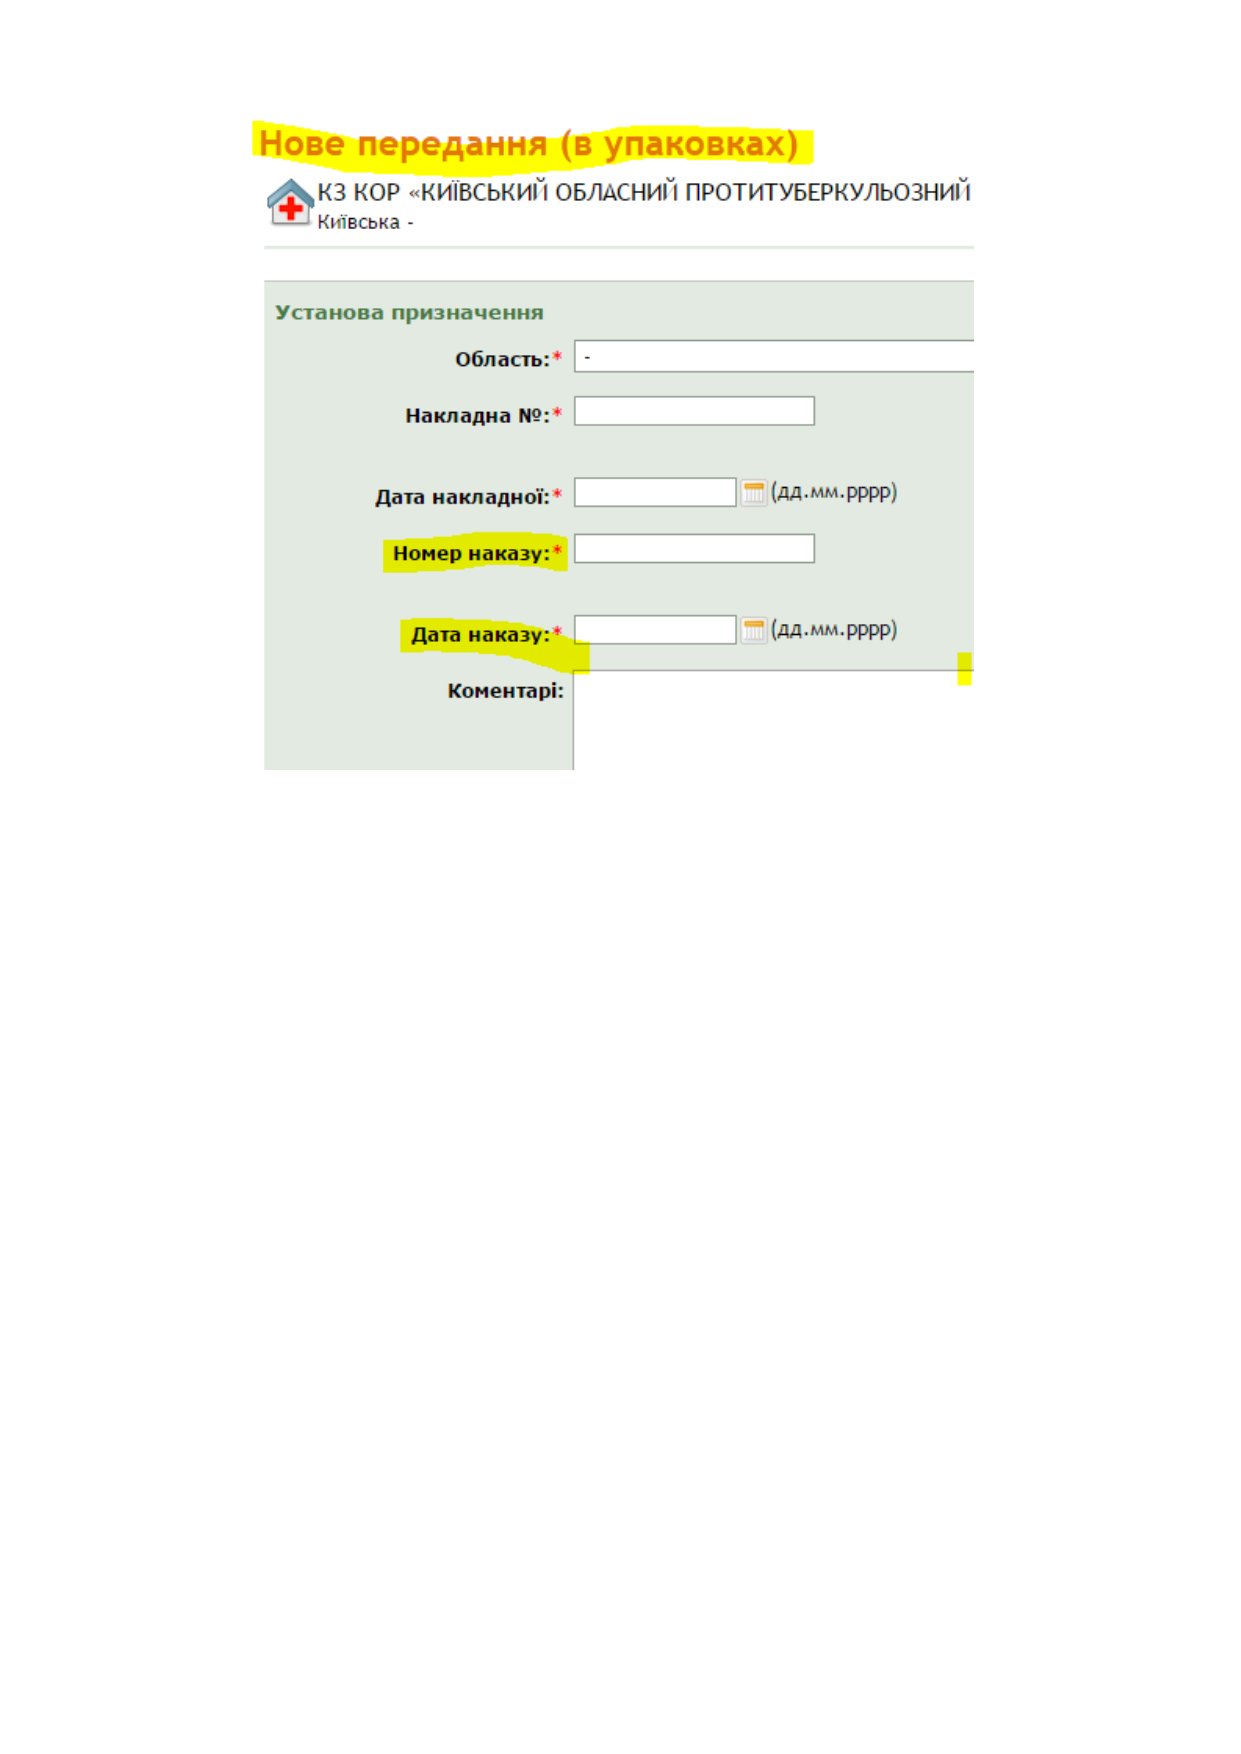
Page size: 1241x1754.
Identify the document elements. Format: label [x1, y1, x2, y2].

picture [252, 118, 974, 770]
